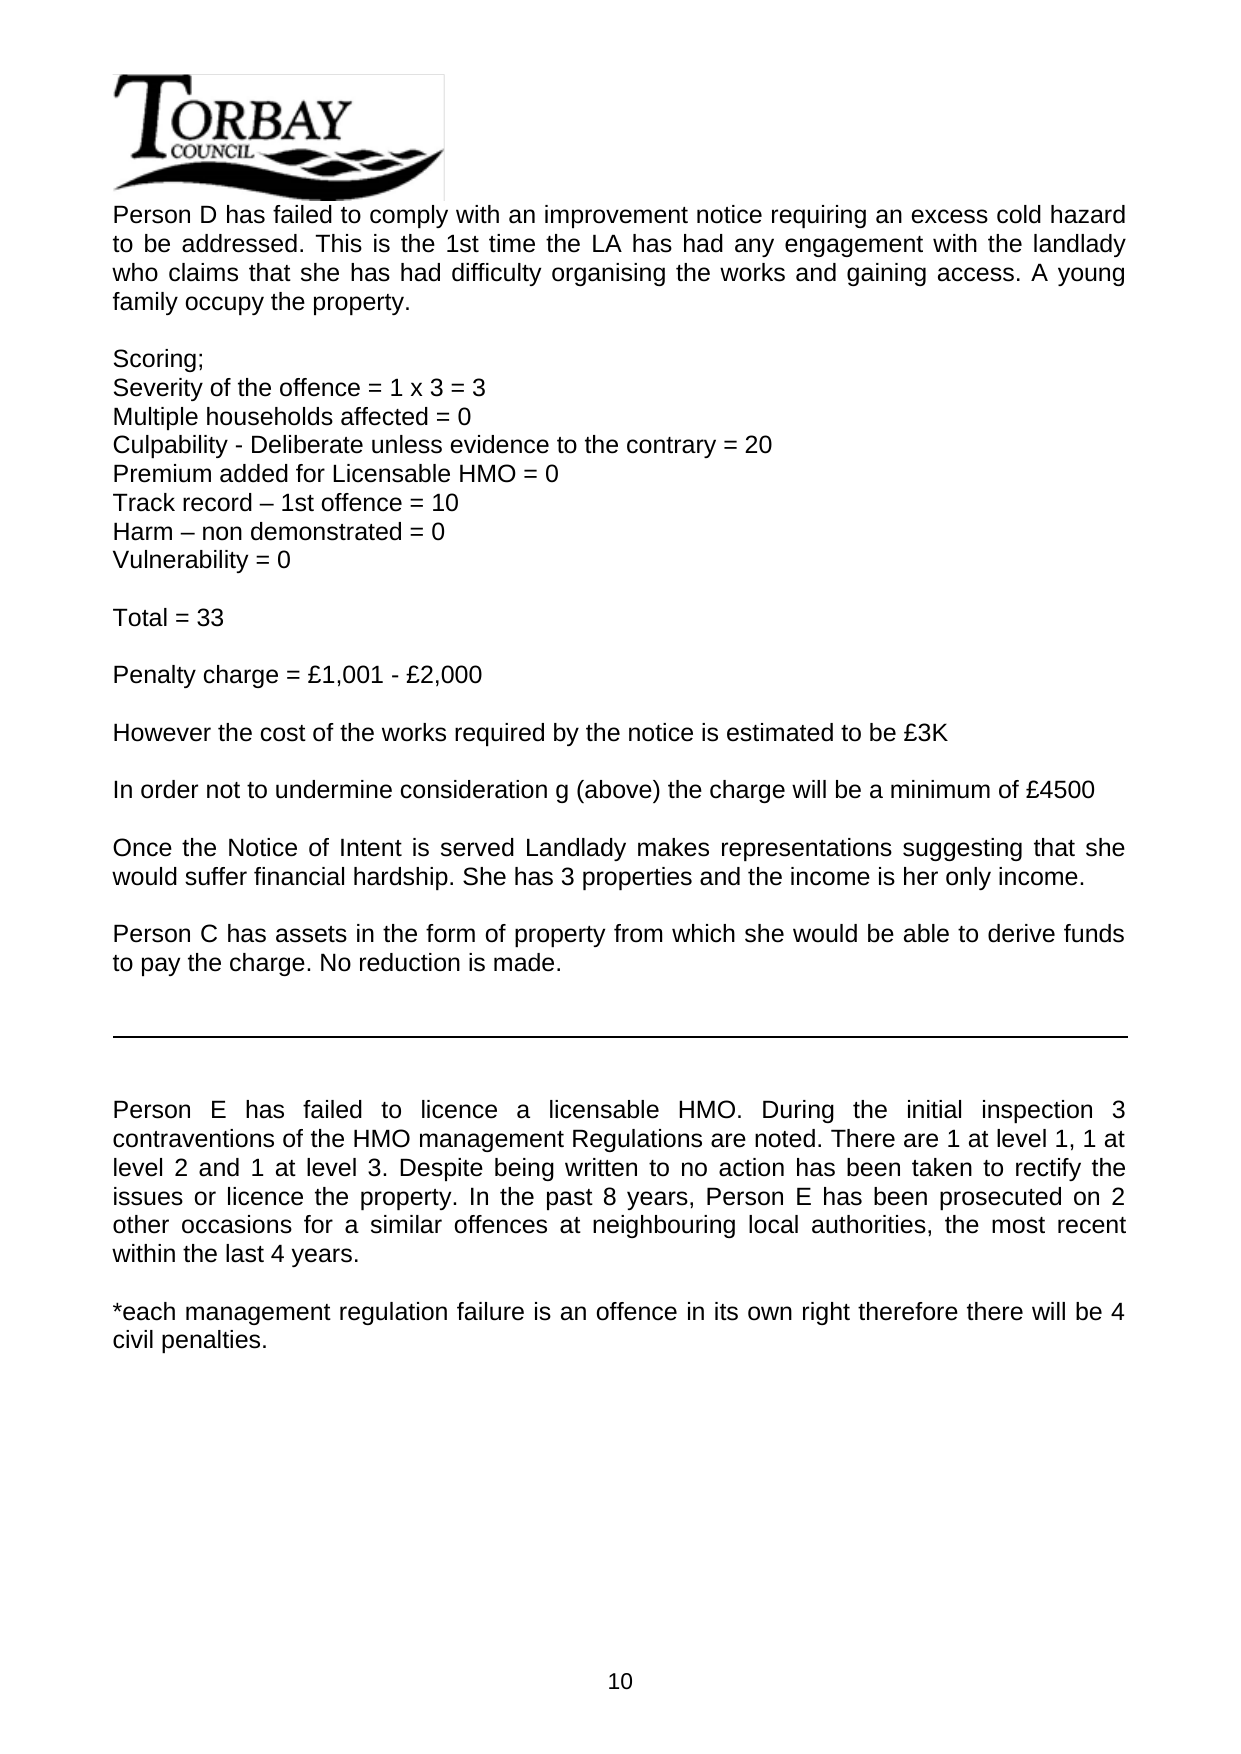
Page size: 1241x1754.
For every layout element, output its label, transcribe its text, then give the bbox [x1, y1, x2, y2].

text Track record – 1st offence = 10 [112, 488, 1128, 517]
text Vulnerability = 0 [112, 545, 1128, 574]
text Culpability - Deliberate unless evidence to the contrary = 20 [112, 430, 1128, 459]
text Severity of the offence = 1 x 3 = 3 [112, 373, 1128, 402]
text Once the Notice of Intent is served Landlady makes representations suggesting that she would suffer financial hardship. She has 3 properties and the income is her only income. [112, 833, 1128, 890]
text Harm – non demonstrated = 0 [112, 517, 1128, 545]
text Penalty charge = £1,001 - £2,000 [112, 660, 1128, 689]
picture [112, 73, 446, 201]
text Person C has assets in the form of property from which she would be able to derive funds to pay the charge. No reduction is made. [112, 919, 1128, 977]
text In order not to undermine consideration g (above) the charge will be a minimum of £4500 [112, 775, 1128, 804]
text Multiple households affected = 0 [112, 402, 1128, 430]
text However the cost of the works required by the notice is estimated to be £3K [112, 718, 1128, 747]
text Premium added for Licensable HMO = 0 [112, 459, 1128, 488]
text Total = 33 [112, 603, 1128, 632]
text Scoring; [112, 344, 1128, 373]
text Person D has failed to comply with an improvement notice requiring an excess cold hazard to be addressed. This is the 1st time the LA has had any engagement with the landlady who claims that she has had difficulty organising the works and gaining access. A young family occupy the property. [112, 200, 1128, 315]
text *each management regulation failure is an offence in its own right therefore there will be 4 civil penalties. [112, 1296, 1128, 1354]
text Person E has failed to licence a licensable HMO. During the initial inspection 3 contraventions of the HMO management Regulations are noted. There are 1 at level 1, 1 at level 2 and 1 at level 3. Despite being written to no action has been taken to rectify the issues or licence the property. In the past 8 years, Person E has been prosecuted on 2 other occasions for a similar offences at neighbouring local authorities, the most recent within the last 4 years. [112, 1095, 1128, 1268]
